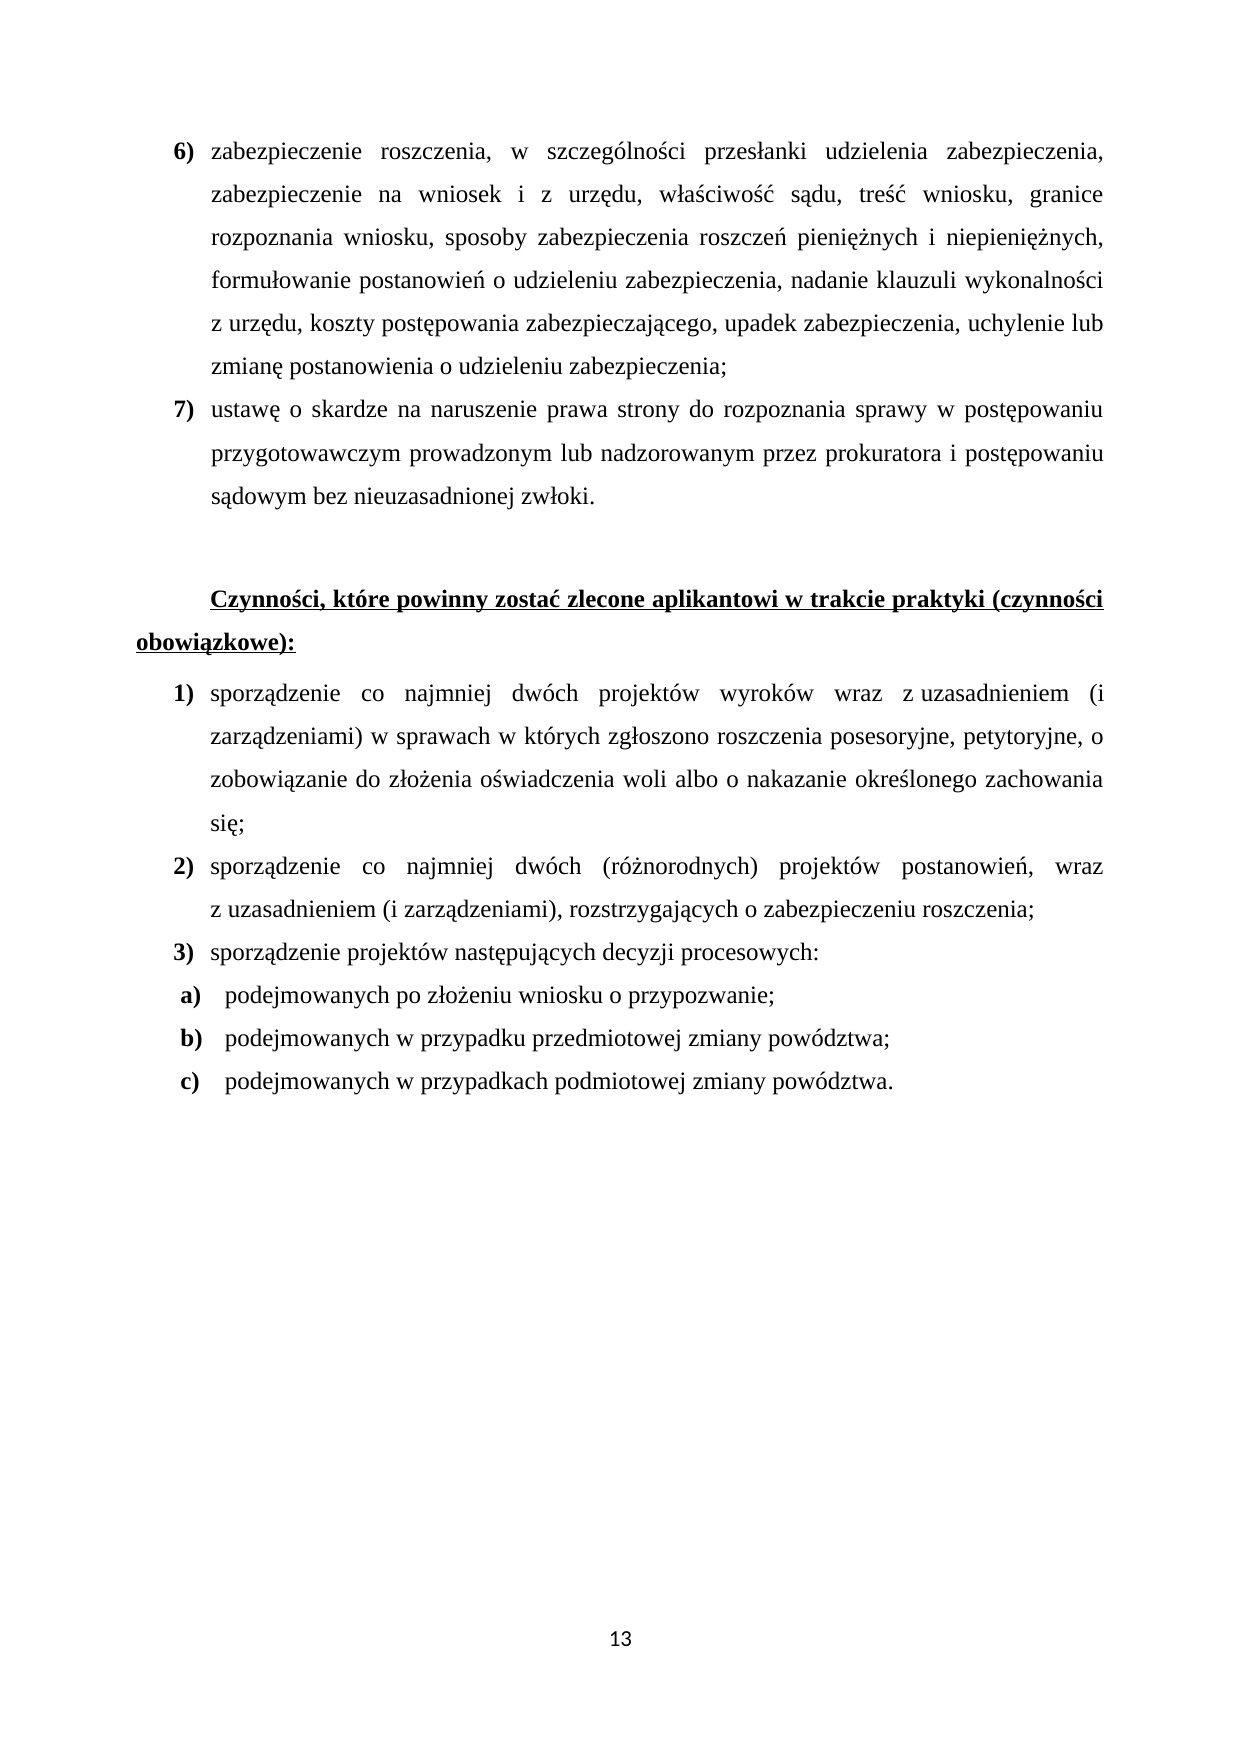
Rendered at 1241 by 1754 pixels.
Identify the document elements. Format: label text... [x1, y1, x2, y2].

list sporządzenie projektów następujących decyzji procesowych: [173, 937, 1104, 966]
list sporządzenie co najmniej dwóch projektów wyroków wraz z uzasadnieniem (i zarządzeniami) w sprawach w których zgłoszono roszczenia posesoryjne, petytoryjne, o zobowiązanie do złożenia oświadczenia woli albo o nakazanie określonego zachowania się; [173, 678, 1104, 836]
list sporządzenie co najmniej dwóch (różnorodnych) projektów postanowień, wraz z uzasadnieniem (i zarządzeniami), rozstrzygających o zabezpieczeniu roszczenia; [173, 851, 1104, 923]
list podejmowanych po złożeniu wniosku o przypozwanie; [180, 980, 1104, 1009]
list podejmowanych w przypadkach podmiotowej zmiany powództwa. [180, 1066, 1104, 1095]
list ustawę o skardze na naruszenie prawa strony do rozpoznania sprawy w postępowaniu przygotowawczym prowadzonym lub nadzorowanym przez prokuratora i postępowaniu sądowym bez nieuzasadnionej zwłoki. [173, 394, 1104, 509]
list podejmowanych w przypadku przedmiotowej zmiany powództwa; [180, 1023, 1104, 1052]
list zabezpieczenie roszczenia, w szczególności przesłanki udzielenia zabezpieczenia, zabezpieczenie na wniosek i z urzędu, właściwość sądu, treść wniosku, granice rozpoznania wniosku, sposoby zabezpieczenia roszczeń pieniężnych i niepieniężnych, formułowanie postanowień o udzieleniu zabezpieczenia, nadanie klauzuli wykonalności z urzędu, koszty postępowania zabezpieczającego, upadek zabezpieczenia, uchylenie lub zmianę postanowienia o udzieleniu zabezpieczenia; [173, 136, 1104, 380]
text Czynności, które powinny zostać zlecone aplikantowi w trakcie praktyki (czynności obowiązkowe): [136, 584, 1104, 656]
